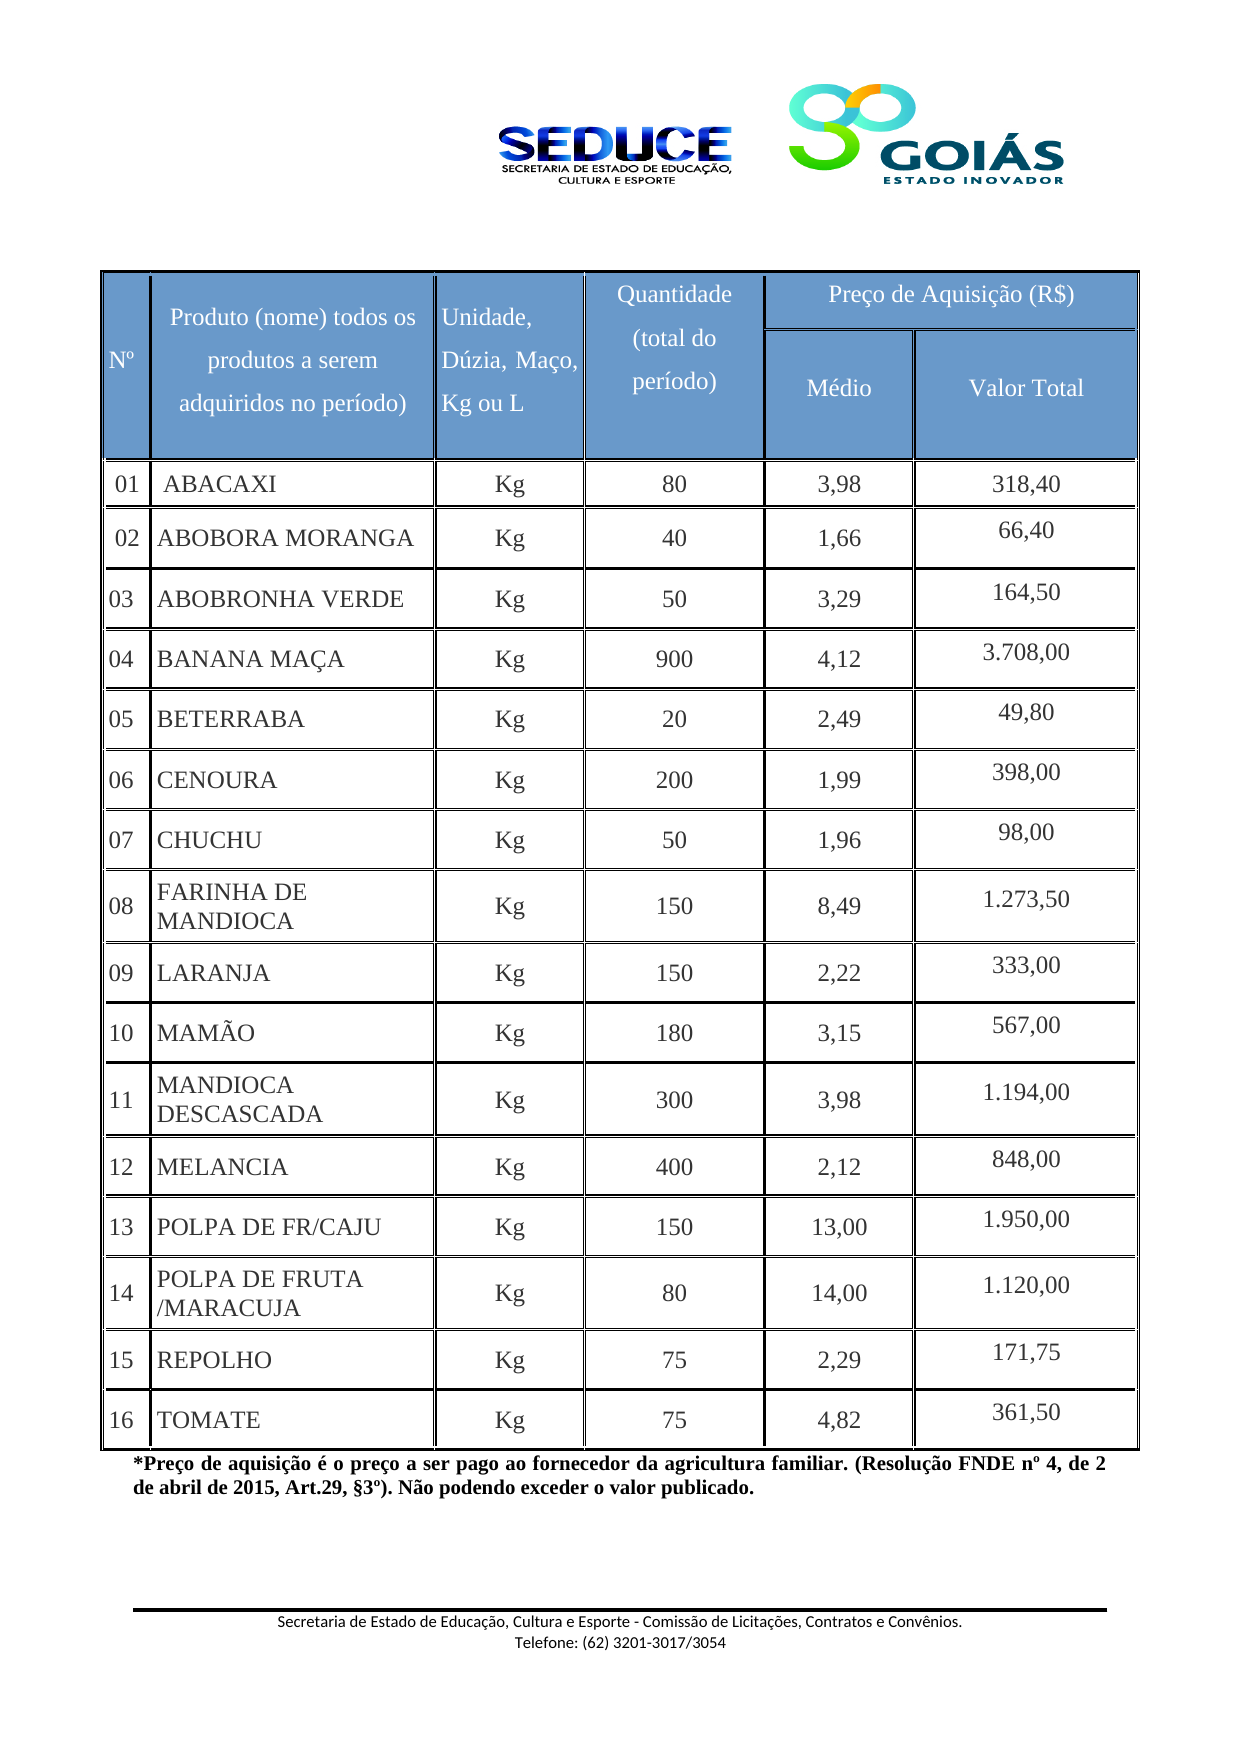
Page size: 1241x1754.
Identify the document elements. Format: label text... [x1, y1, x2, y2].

table_cell REPOLHO [152, 1331, 433, 1388]
table_cell ABOBORA MORANGA [152, 509, 433, 567]
table_cell Kg [437, 462, 583, 505]
table_cell 1,66 [766, 509, 912, 567]
table_cell 16 [102, 1388, 150, 1448]
table_cell 3.708,00 [916, 627, 1137, 687]
table_cell 75 [586, 1331, 763, 1388]
table_cell 14 [104, 1255, 149, 1328]
table_cell Valor Total [914, 328, 1138, 458]
table_cell POLPA DE FR/CAJU [152, 1198, 433, 1254]
table_cell 11 [104, 1061, 149, 1134]
table_cell Kg [437, 751, 583, 807]
table_cell 12 [104, 1134, 149, 1194]
table_cell 1,99 [766, 751, 912, 807]
table_cell 8,49 [766, 871, 912, 941]
table_cell 50 [586, 811, 763, 868]
table_cell 80 [586, 1258, 763, 1328]
table_cell 05 [104, 687, 149, 747]
table_cell 07 [104, 808, 149, 868]
table_header Preço de Aquisição (R$) [764, 273, 1137, 328]
table_cell 164,50 [916, 567, 1137, 627]
table_cell 13,00 [766, 1198, 912, 1254]
table_cell 171,75 [914, 1328, 1138, 1388]
table_cell 3,98 [766, 462, 912, 505]
table_cell ABACAXI [152, 462, 433, 505]
table_cell 300 [586, 1064, 763, 1134]
table_cell ABOBRONHA VERDE [152, 570, 433, 627]
table_cell 1.950,00 [916, 1194, 1137, 1254]
table_cell 361,50 [914, 1388, 1138, 1448]
table_cell 49,80 [916, 687, 1137, 747]
table_cell Kg [437, 1331, 583, 1388]
table_cell 1.194,00 [916, 1061, 1137, 1134]
table_cell BANANA MAÇA [152, 631, 433, 687]
table_cell 848,00 [916, 1134, 1137, 1194]
table_cell 40 [586, 509, 763, 567]
table_cell MANDIOCA DESCASCADA [152, 1064, 433, 1134]
table_cell Kg [437, 1138, 583, 1194]
table_cell 04 [104, 627, 149, 687]
table_cell 3,15 [766, 1004, 912, 1061]
table_cell 1.120,00 [916, 1255, 1137, 1328]
table_cell 150 [586, 1198, 763, 1254]
table_cell 09 [102, 941, 150, 1001]
table_cell 66,40 [916, 505, 1137, 567]
table_cell 1,96 [766, 811, 912, 868]
table_cell 20 [586, 691, 763, 747]
table_cell 1.273,50 [914, 868, 1138, 941]
table_cell 2,29 [766, 1331, 912, 1388]
table_cell CENOURA [152, 751, 433, 807]
table_cell Médio [766, 331, 912, 458]
table_cell Kg [437, 509, 583, 567]
table_header Unidade, Dúzia, Maço, Kg ou L [435, 273, 584, 458]
table_cell Kg [437, 944, 583, 1001]
table_header Produto (nome) todos os produtos a serem adquiridos no período) [150, 272, 435, 458]
table_cell Kg [437, 631, 583, 687]
table_cell 4,12 [766, 631, 912, 687]
table_cell 900 [586, 631, 763, 687]
table_cell 4,82 [764, 1388, 914, 1448]
table_cell 3,98 [766, 1064, 912, 1134]
table_cell 08 [102, 868, 150, 941]
table_cell 567,00 [916, 1001, 1137, 1061]
table_cell 318,40 [916, 458, 1137, 505]
table_cell 3,29 [766, 570, 912, 627]
table_cell 400 [586, 1138, 763, 1194]
table_cell Kg [437, 691, 583, 747]
table_cell Kg [437, 1198, 583, 1254]
table_cell 398,00 [916, 748, 1137, 807]
table_cell Kg [437, 811, 583, 868]
table_cell 333,00 [914, 941, 1138, 1001]
text *Preço de aquisição é o preço a ser pago ao fornecedor da agricultura familiar. (Resolução FNDE nº 4, de 2 de abril de 2015, Art.29, §3º). Não podendo exceder o valor publicado. [133, 1451, 1107, 1499]
table_cell 180 [586, 1004, 763, 1061]
table_cell MAMÃO [152, 1004, 433, 1061]
table_cell Kg [437, 1258, 583, 1328]
table_cell 01 [104, 458, 149, 505]
table_cell Kg [435, 1391, 584, 1448]
table_cell 150 [586, 944, 763, 1001]
table_cell 150 [586, 871, 763, 941]
table_cell 2,22 [766, 944, 912, 1001]
table_cell TOMATE [150, 1388, 435, 1448]
table_cell Kg [437, 1004, 583, 1061]
table_cell LARANJA [152, 944, 433, 1001]
table_cell 15 [102, 1328, 150, 1388]
table_cell 50 [586, 570, 763, 627]
table_cell CHUCHU [152, 811, 433, 868]
table_cell Kg [437, 570, 583, 627]
table_cell 03 [104, 567, 149, 627]
table_cell 14,00 [766, 1258, 912, 1328]
table_cell 98,00 [916, 808, 1137, 868]
table_cell 02 [104, 505, 149, 567]
table_cell 06 [104, 748, 149, 807]
table_cell Kg [437, 871, 583, 941]
table_cell 2,49 [766, 691, 912, 747]
table_cell FARINHA DE MANDIOCA [152, 871, 433, 941]
table_cell MELANCIA [152, 1138, 433, 1194]
table_cell 200 [586, 751, 763, 807]
table_cell 10 [104, 1001, 149, 1061]
table_cell 75 [585, 1391, 764, 1448]
picture [477, 73, 1108, 212]
table_cell BETERRABA [152, 691, 433, 747]
table_cell 80 [586, 462, 763, 505]
table_cell POLPA DE FRUTA /MARACUJA [152, 1258, 433, 1328]
table_header Quantidade (total do período) [585, 273, 764, 458]
table_cell Kg [437, 1064, 583, 1134]
table_cell 13 [104, 1194, 149, 1254]
table_cell 2,12 [766, 1138, 912, 1194]
table_header Nº [104, 273, 150, 458]
